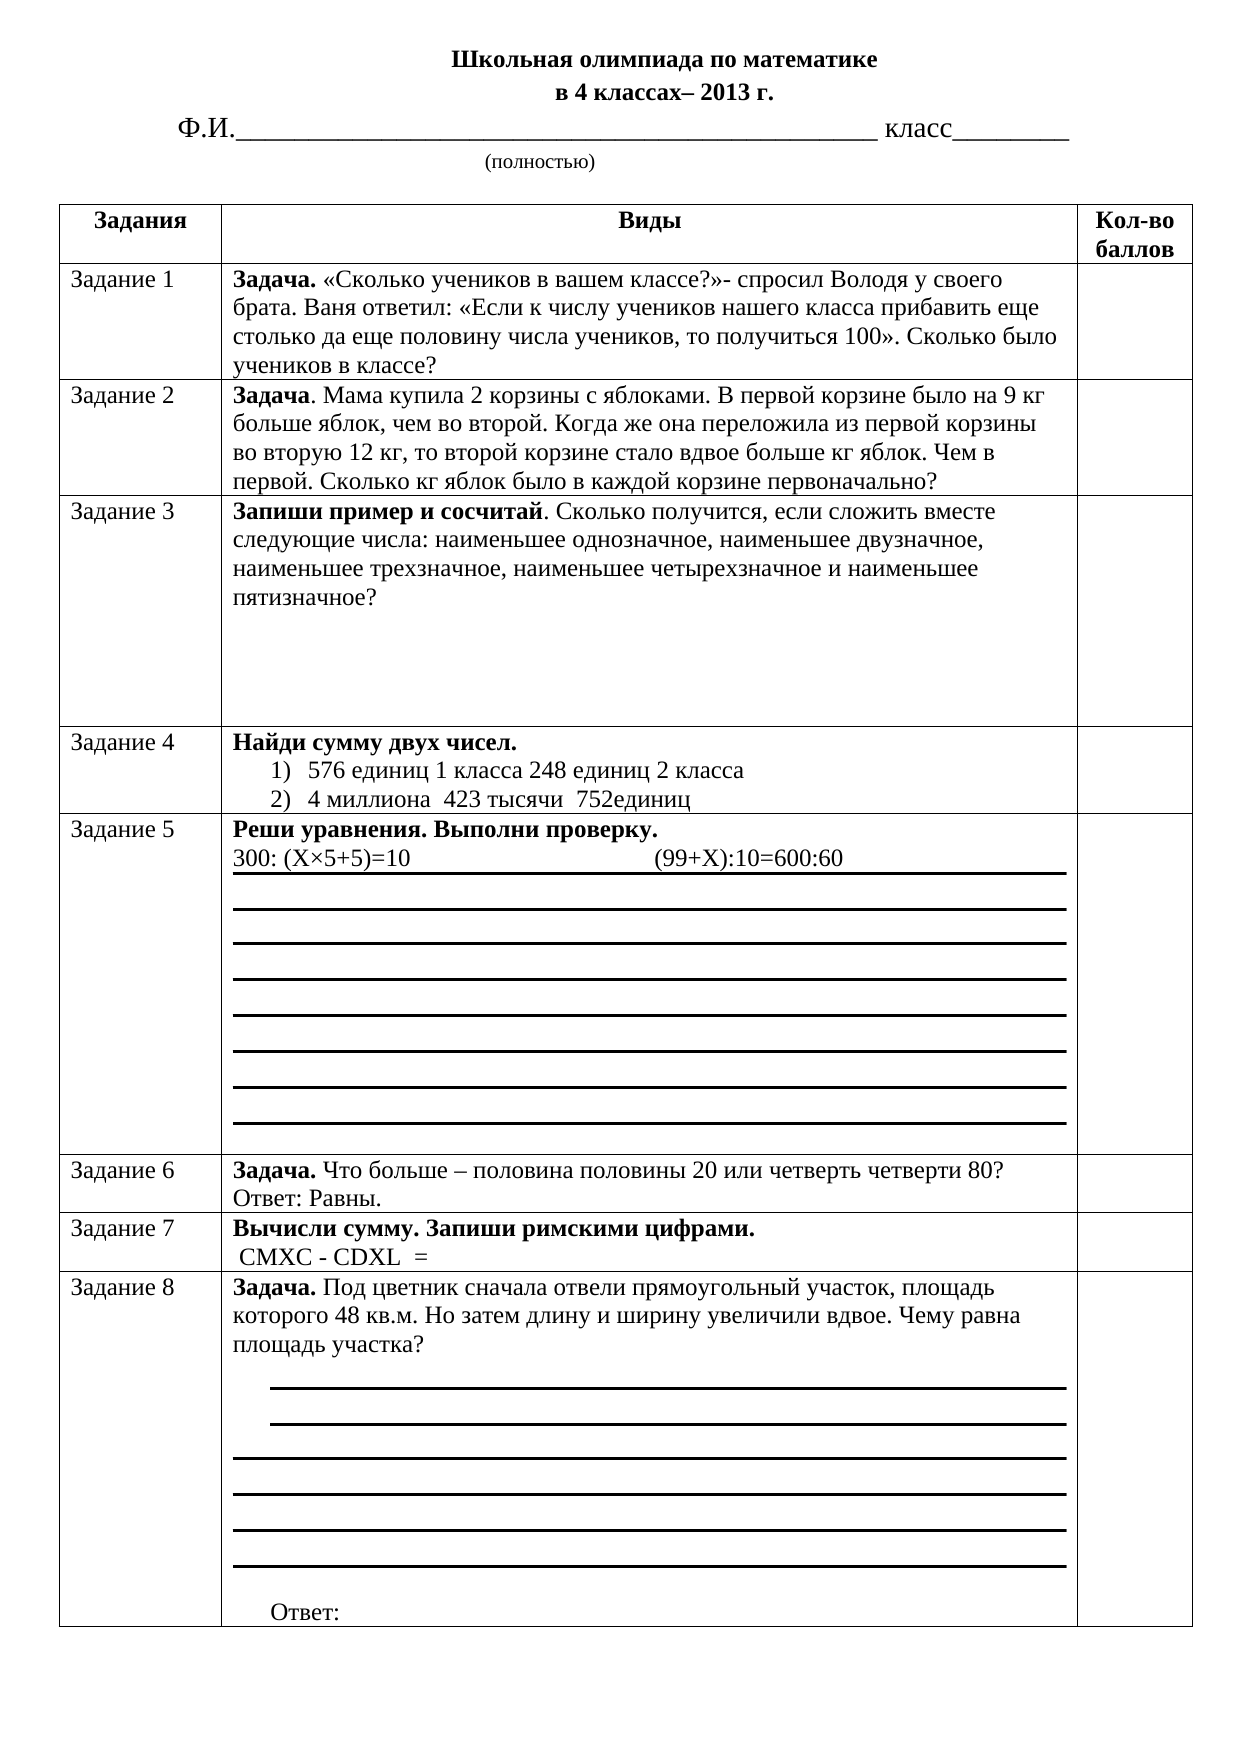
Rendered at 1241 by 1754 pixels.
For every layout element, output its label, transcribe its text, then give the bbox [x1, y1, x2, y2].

table_cell [1078, 1213, 1192, 1271]
table_cell [1078, 1155, 1192, 1212]
table_header Задания [60, 205, 221, 263]
table_header Виды [222, 205, 1077, 263]
table_cell Задача. «Сколько учеников в вашем классе?»- спросил Володя у своего брата. Ваня ответил: «Если к числу учеников нашего класса прибавить еще столько да еще половину числа учеников, то получиться 100». Сколько было учеников в классе? [222, 264, 1077, 379]
table_cell Найди сумму двух чисел. 576 единиц 1 класса 248 единиц 2 класса 4 миллиона 423 тысячи 752единиц [222, 727, 1077, 813]
text Ф.И.____________________________________________ класс________ [177, 110, 1152, 144]
table_cell Задача. Мама купила 2 корзины с яблоками. В первой корзине было на 9 кг больше яблок, чем во второй. Когда же она переложила из первой корзины во вторую 12 кг, то второй корзине стало вдвое больше кг яблок. Чем в первой. Сколько кг яблок было в каждой корзине первоначально? [222, 380, 1077, 495]
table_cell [222, 1272, 1077, 1626]
table_cell Задание 6 [60, 1155, 221, 1212]
table_cell Задание 2 [60, 380, 221, 495]
table_cell [1078, 496, 1192, 726]
table_cell Задание 8 [60, 1272, 221, 1626]
table_cell [1078, 1272, 1192, 1626]
table_cell Задача. Что больше – половина половины 20 или четверть четверти 80? Ответ: Равны. [222, 1155, 1077, 1212]
table_cell [1078, 380, 1192, 495]
table_cell Запиши пример и сосчитай. Сколько получится, если сложить вместе следующие числа: наименьшее однозначное, наименьшее двузначное, наименьшее трехзначное, наименьшее четырехзначное и наименьшее пятизначное? [222, 496, 1077, 726]
text Школьная олимпиада по математике [177, 44, 1152, 73]
table_cell [1078, 264, 1192, 379]
text (полностью) [177, 149, 1152, 173]
table_header Кол-во баллов [1078, 205, 1192, 263]
table_cell Задание 1 [60, 264, 221, 379]
table_cell Вычисли сумму. Запиши римскими цифрами. CMXC - CDXL = [222, 1213, 1077, 1271]
table_cell Задание 3 [60, 496, 221, 726]
text в 4 классах– 2013 г. [177, 77, 1152, 106]
table_cell Задание 7 [60, 1213, 221, 1271]
table_cell [1078, 814, 1192, 1154]
table_cell Реши уравнения. Выполни проверку. 300: (Х×5+5)=10 (99+Х):10=600:60 [222, 814, 1077, 1154]
table_cell Задание 5 [60, 814, 221, 1154]
table_cell [1078, 727, 1192, 813]
table_cell Задание 4 [60, 727, 221, 813]
